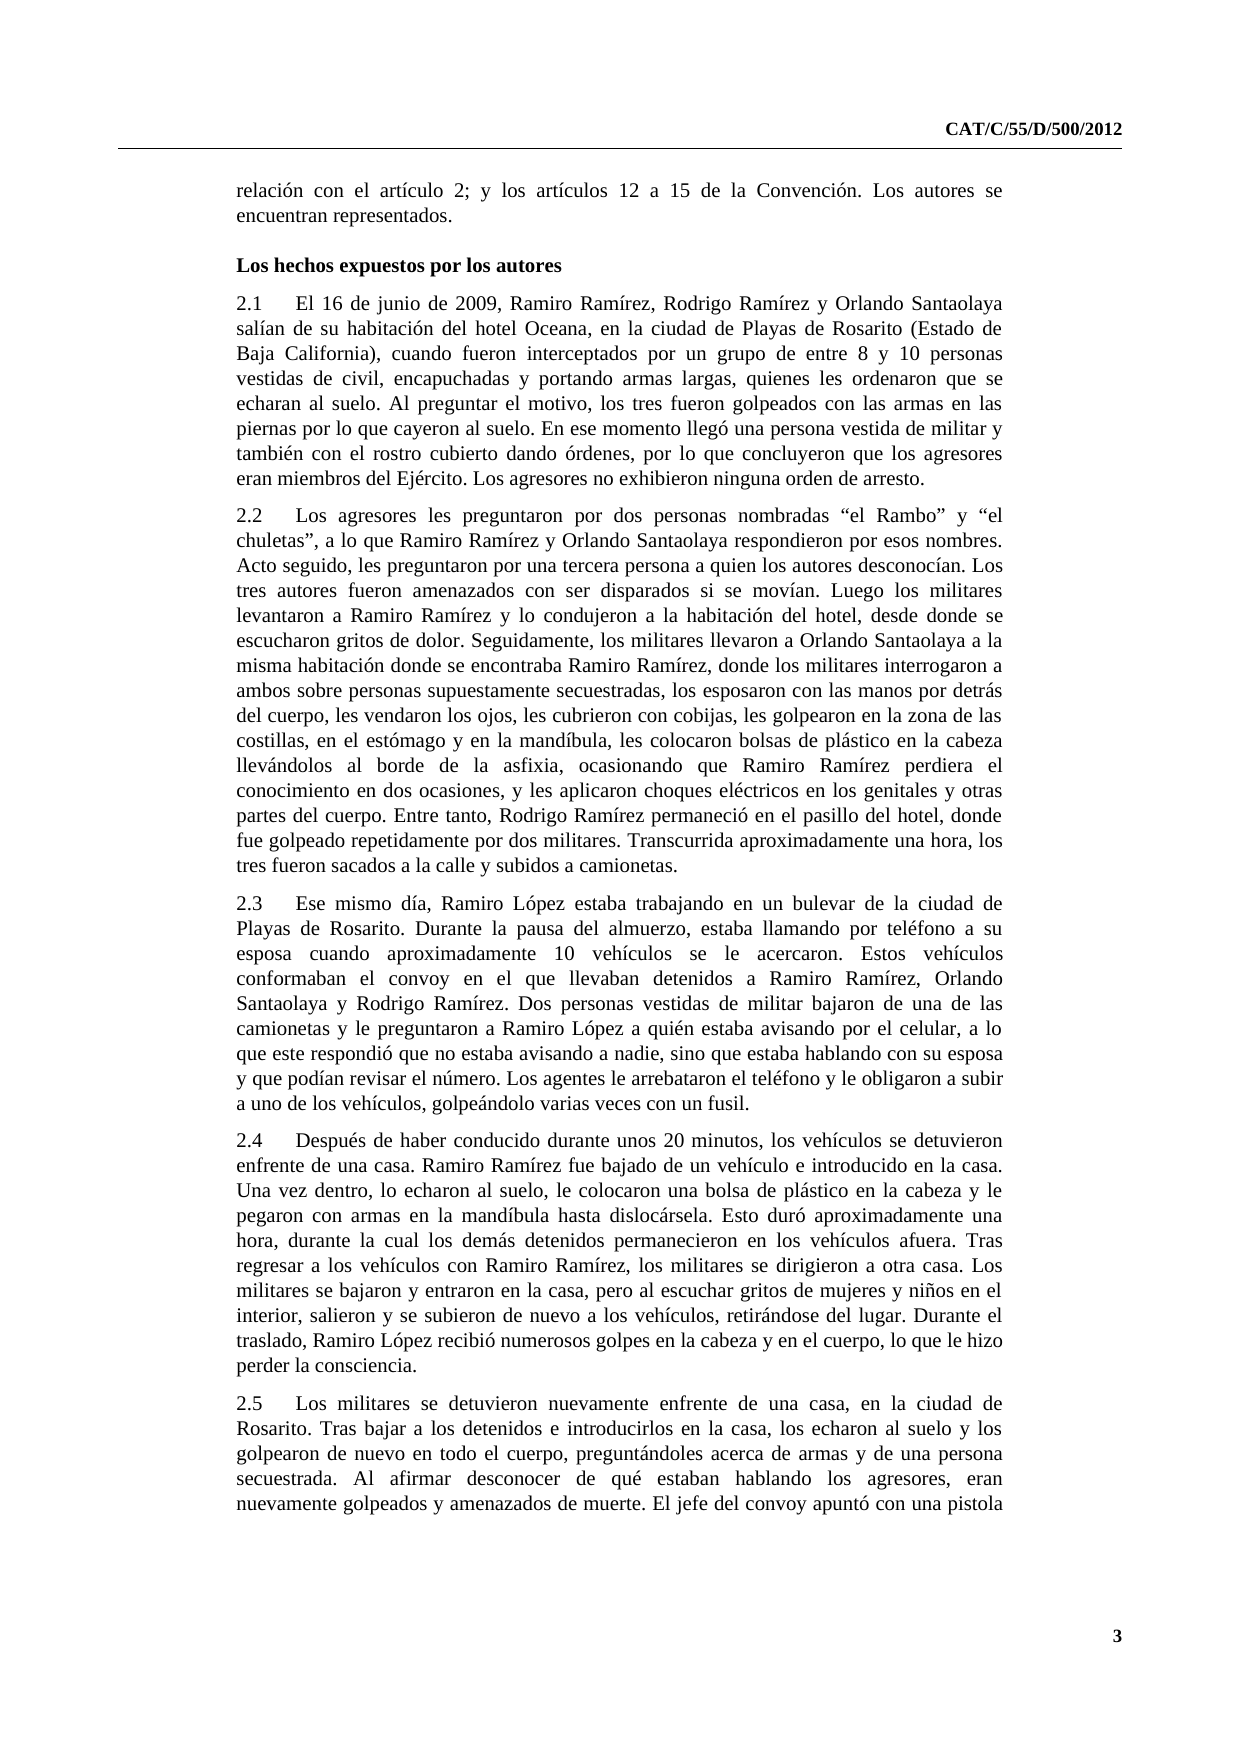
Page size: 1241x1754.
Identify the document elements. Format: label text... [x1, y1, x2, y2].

text 2.4 Después de haber conducido durante unos 20 minutos, los vehículos se detuvieron enfrente de una casa. Ramiro Ramírez fue bajado de un vehículo e introducido en la casa. Una vez dentro, lo echaron al suelo, le colocaron una bolsa de plástico en la cabeza y le pegaron con armas en la mandíbula hasta dislocársela. Esto duró aproximadamente una hora, durante la cual los demás detenidos permanecieron en los vehículos afuera. Tras regresar a los vehículos con Ramiro Ramírez, los militares se dirigieron a otra casa. Los militares se bajaron y entraron en la casa, pero al escuchar gritos de mujeres y niños en el interior, salieron y se subieron de nuevo a los vehículos, retirándose del lugar. Durante el traslado, Ramiro López recibió numerosos golpes en la cabeza y en el cuerpo, lo que le hizo perder la consciencia. [236, 1127, 1004, 1377]
text 2.1 El 16 de junio de 2009, Ramiro Ramírez, Rodrigo Ramírez y Orlando Santaolaya salían de su habitación del hotel Oceana, en la ciudad de Playas de Rosarito (Estado de Baja California), cuando fueron interceptados por un grupo de entre 8 y 10 personas vestidas de civil, encapuchadas y portando armas largas, quienes les ordenaron que se echaran al suelo. Al preguntar el motivo, los tres fueron golpeados con las armas en las piernas por lo que cayeron al suelo. En ese momento llegó una persona vestida de militar y también con el rostro cubierto dando órdenes, por lo que concluyeron que los agresores eran miembros del Ejército. Los agresores no exhibieron ninguna orden de arresto. [236, 290, 1004, 490]
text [236, 1390, 1004, 1515]
text 2.3 Ese mismo día, Ramiro López estaba trabajando en un bulevar de la ciudad de Playas de Rosarito. Durante la pausa del almuerzo, estaba llamando por teléfono a su esposa cuando aproximadamente 10 vehículos se le acercaron. Estos vehículos conformaban el convoy en el que llevaban detenidos a Ramiro Ramírez, Orlando Santaolaya y Rodrigo Ramírez. Dos personas vestidas de militar bajaron de una de las camionetas y le preguntaron a Ramiro López a quién estaba avisando por el celular, a lo que este respondió que no estaba avisando a nadie, sino que estaba hablando con su esposa y que podían revisar el número. Los agentes le arrebataron el teléfono y le obligaron a subir a uno de los vehículos, golpeándolo varias veces con un fusil. [236, 890, 1004, 1115]
text 2.2 Los agresores les preguntaron por dos personas nombradas “el Rambo” y “el chuletas”, a lo que Ramiro Ramírez y Orlando Santaolaya respondieron por esos nombres. Acto seguido, les preguntaron por una tercera persona a quien los autores desconocían. Los tres autores fueron amenazados con ser disparados si se movían. Luego los militares levantaron a Ramiro Ramírez y lo condujeron a la habitación del hotel, desde donde se escucharon gritos de dolor. Seguidamente, los militares llevaron a Orlando Santaolaya a la misma habitación donde se encontraba Ramiro Ramírez, donde los militares interrogaron a ambos sobre personas supuestamente secuestradas, los esposaron con las manos por detrás del cuerpo, les vendaron los ojos, les cubrieron con cobijas, les golpearon en la zona de las costillas, en el estómago y en la mandíbula, les colocaron bolsas de plástico en la cabeza llevándolos al borde de la asfixia, ocasionando que Ramiro Ramírez perdiera el conocimiento en dos ocasiones, y les aplicaron choques eléctricos en los genitales y otras partes del cuerpo. Entre tanto, Rodrigo Ramírez permaneció en el pasillo del hotel, donde fue golpeado repetidamente por dos militares. Transcurrida aproximadamente una hora, los tres fueron sacados a la calle y subidos a camionetas. [236, 502, 1004, 877]
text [236, 177, 1004, 227]
text Los hechos expuestos por los autores [118, 252, 1004, 277]
